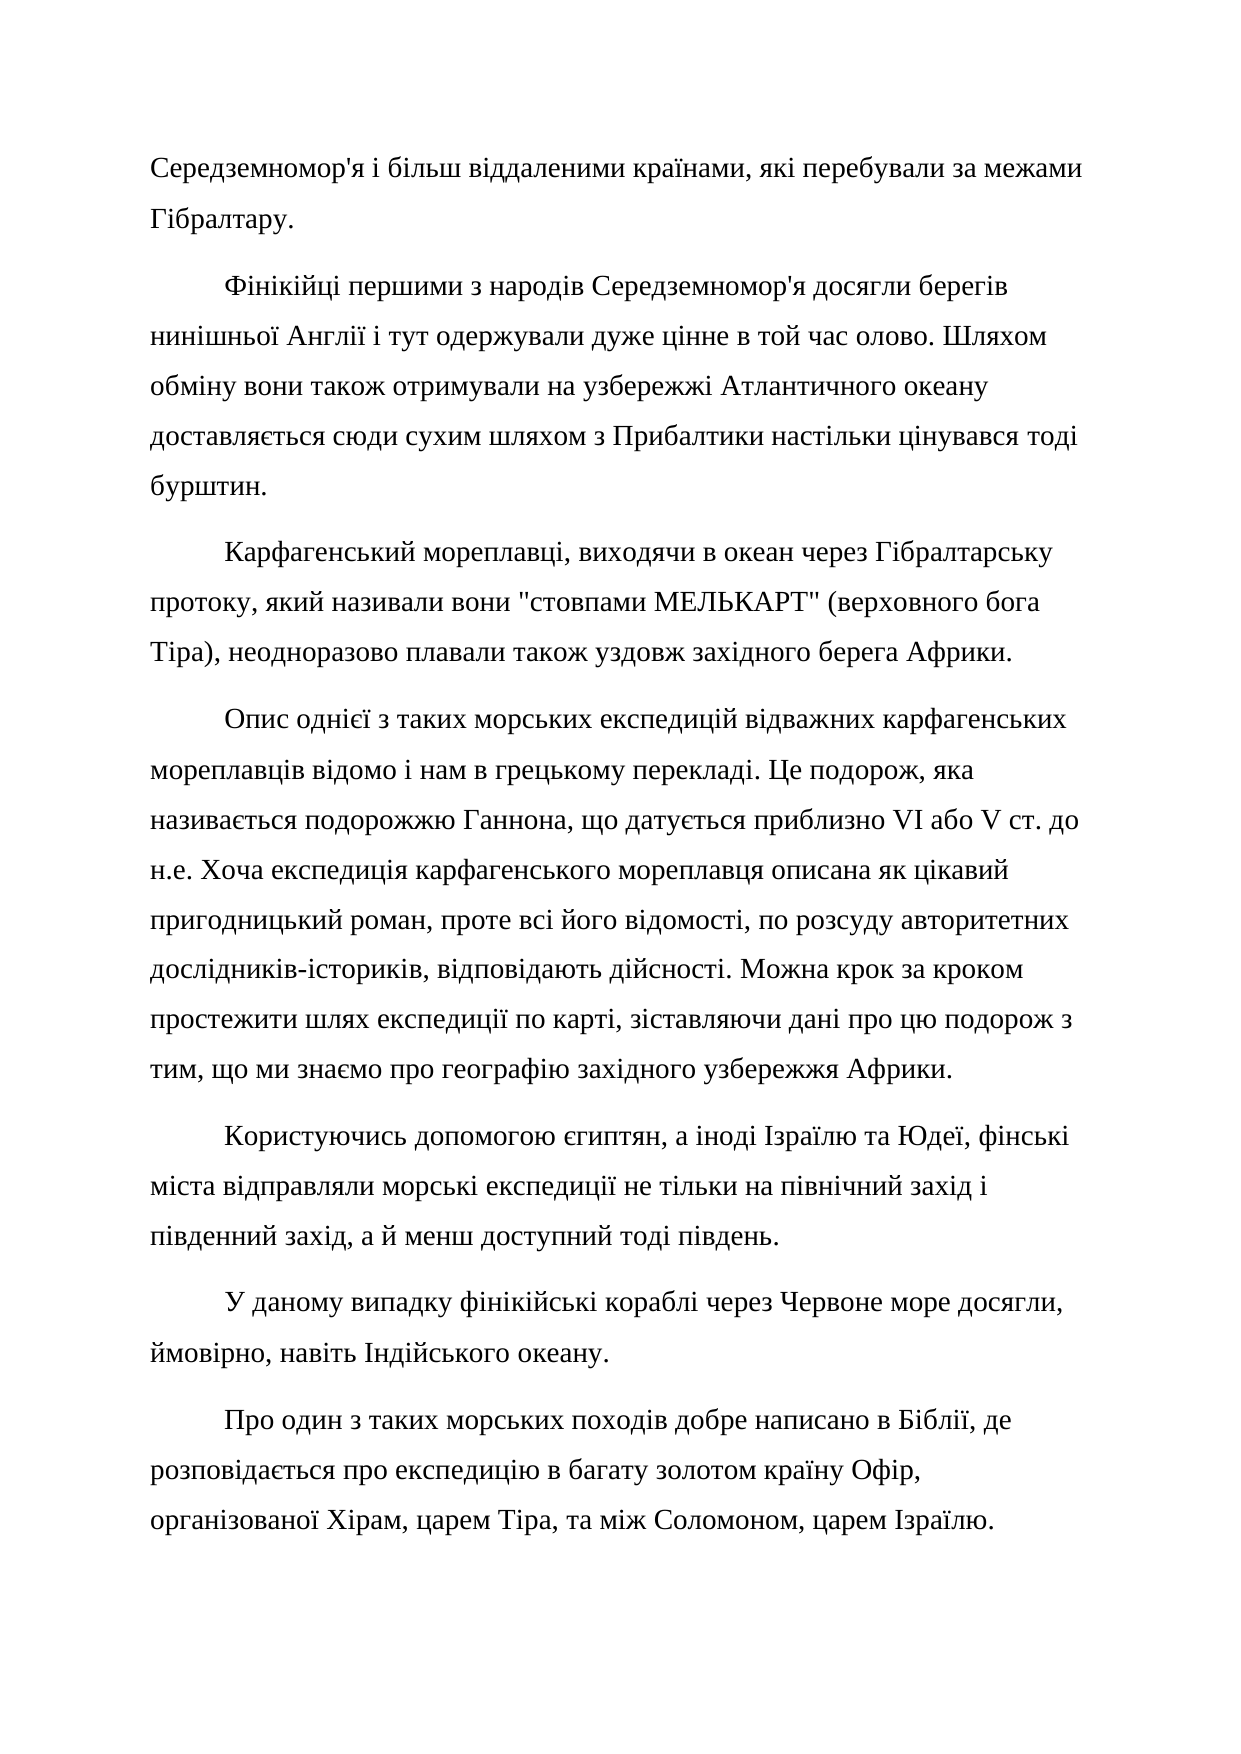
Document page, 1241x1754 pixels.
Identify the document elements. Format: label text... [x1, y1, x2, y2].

text Опис однієї з таких морських експедицій відважних карфагенських [224, 702, 1154, 735]
text Гібралтару. [150, 201, 1154, 234]
text протоку, який називали вони "стовпами МЕЛЬКАРТ" (верховного бога Тіра), неодноразово плавали також уздовж західного берега Африки. [150, 584, 1048, 668]
text У даному випадку фінікійські кораблі через Червоне море досягли, [224, 1284, 1154, 1318]
text ймовірно, навіть Індійського океану. [150, 1335, 1154, 1369]
text мореплавців відомо і нам в грецькому перекладі. Це подорож, яка називається подорожжю Ганнона, що датується приблизно VI або V ст. до н.е. Хоча експедиція карфагенського мореплавця описана як цікавий пригодницький роман, проте всі його відомості, по розсуду авторитетних дослідників-істориків, відповідають дійсності. Можна крок за кроком простежити шлях експедиції по карті, зіставляючи дані про цю подорож з тим, що ми знаємо про географію західного узбережжя Африки. [150, 752, 1086, 1085]
text Карфагенський мореплавці, виходячи в океан через Гібралтарську [224, 534, 1154, 568]
text нинішньої Англії і тут одержували дуже цінне в той час олово. Шляхом обміну вони також отримували на узбережжі Атлантичного океану доставляється сюди сухим шляхом з Прибалтики настільки цінувався тоді бурштин. [150, 318, 1085, 501]
text Користуючись допомогою єгиптян, а іноді Ізраїлю та Юдеї, фінські міста відправляли морські експедиції не тільки на північний захід і південний захід, а й менш доступний тоді південь. [150, 1118, 1076, 1252]
text Про один з таких морських походів добре написано в Біблії, де розповідається про експедицію в багату золотом країну Офір, організованої Хірам, царем Тіра, та між Соломоном, царем Ізраїлю. [150, 1402, 1018, 1536]
text Фінікійці першими з народів Середземномор'я досягли берегів [224, 268, 1154, 301]
text Середземномор'я і більш віддаленими країнами, які перебували за межами [150, 150, 1154, 184]
